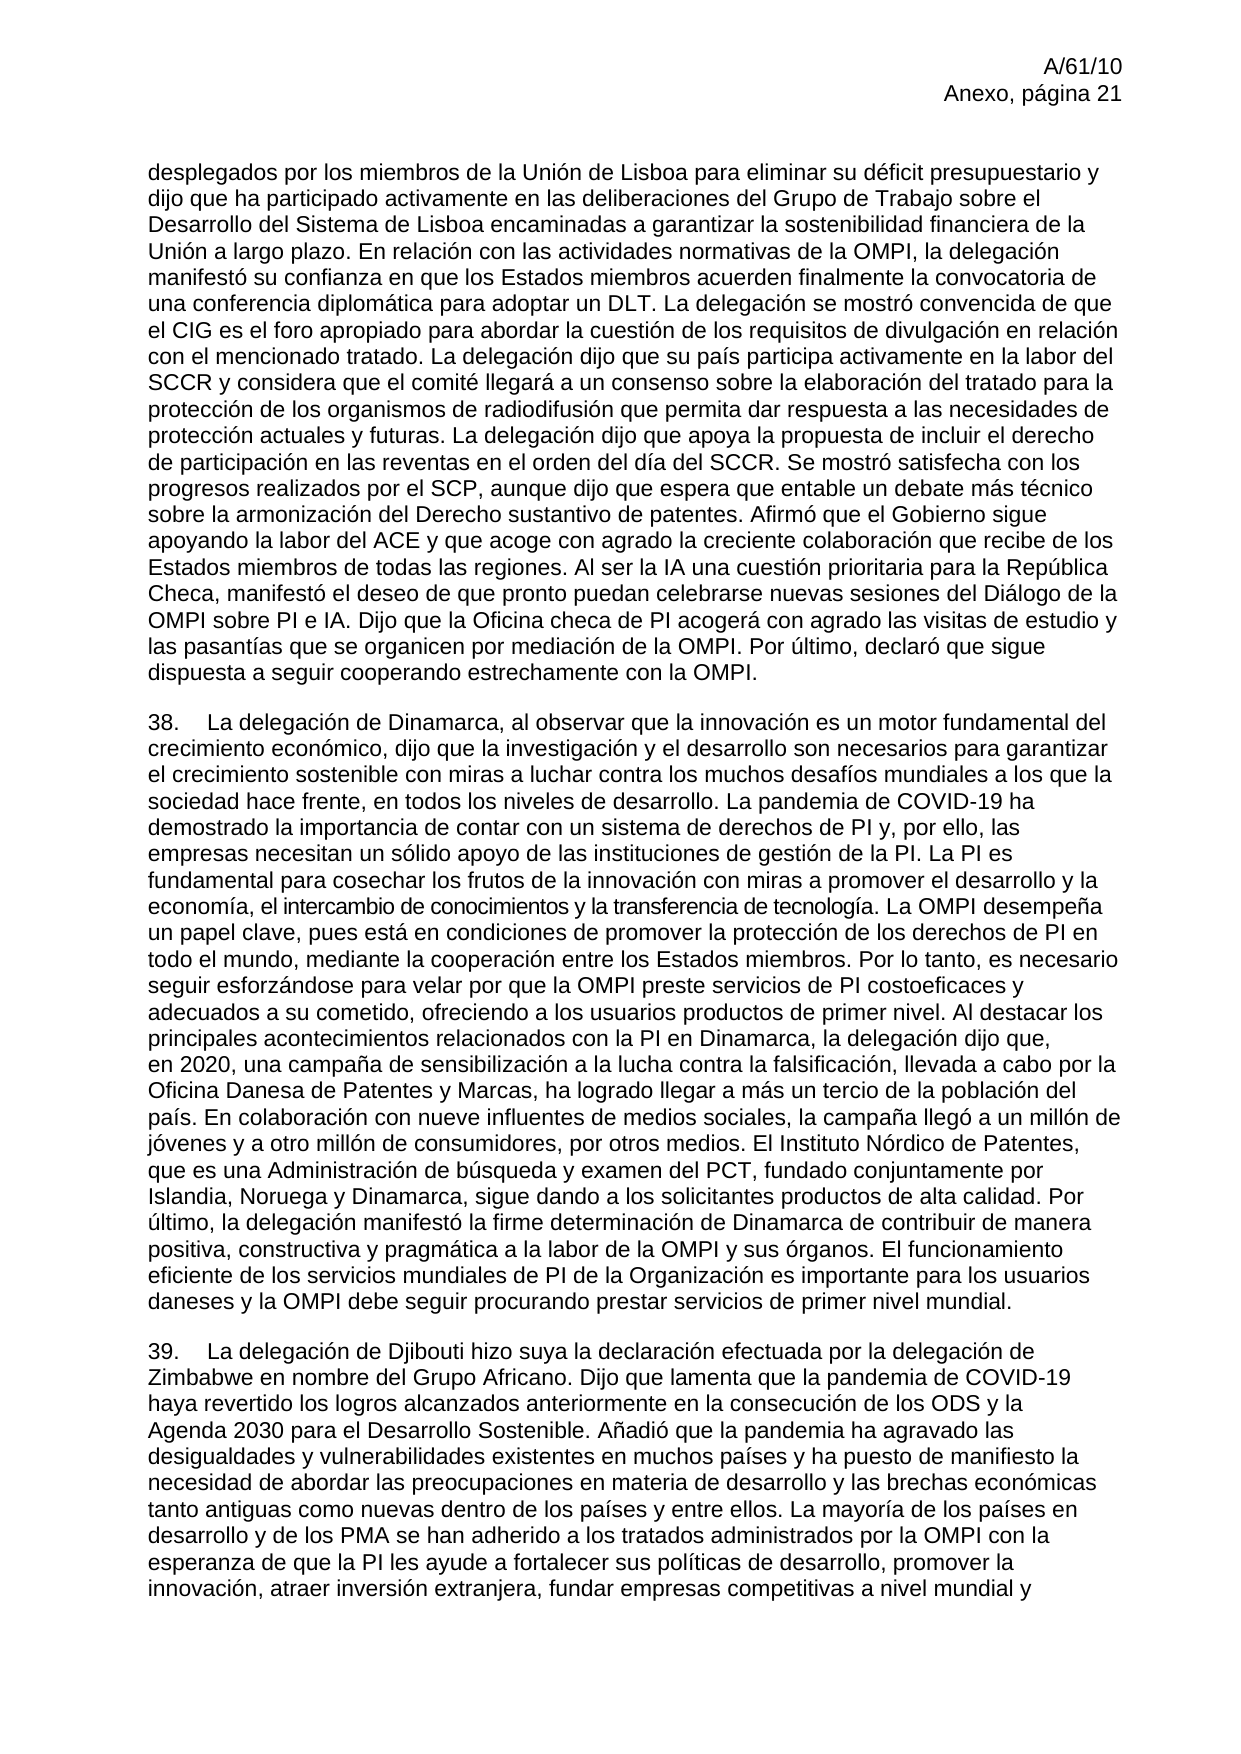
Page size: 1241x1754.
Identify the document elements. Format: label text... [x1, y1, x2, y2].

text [148, 1338, 1122, 1601]
text La delegación de Dinamarca, al observar que la innovación es un motor fundamental del crecimiento económico, dijo que la investigación y el desarrollo son necesarios para garantizar el crecimiento sostenible con miras a luchar contra los muchos desafíos mundiales a los que la sociedad hace frente, en todos los niveles de desarrollo. La pandemia de COVID-19 ha demostrado la importancia de contar con un sistema de derechos de PI y, por ello, las empresas necesitan un sólido apoyo de las instituciones de gestión de la PI. La PI es fundamental para cosechar los frutos de la innovación con miras a promover el desarrollo y la economía, el intercambio de conocimientos y la transferencia de tecnología. La OMPI desempeña un papel clave, pues está en condiciones de promover la protección de los derechos de PI en todo el mundo, mediante la cooperación entre los Estados miembros. Por lo tanto, es necesario seguir esforzándose para velar por que la OMPI preste servicios de PI costoeficaces y adecuados a su cometido, ofreciendo a los usuarios productos de primer nivel. Al destacar los principales acontecimientos relacionados con la PI en Dinamarca, la delegación dijo que, en 2020, una campaña de sensibilización a la lucha contra la falsificación, llevada a cabo por la Oficina Danesa de Patentes y Marcas, ha logrado llegar a más un tercio de la población del país. En colaboración con nueve influentes de medios sociales, la campaña llegó a un millón de jóvenes y a otro millón de consumidores, por otros medios. El Instituto Nórdico de Patentes, que es una Administración de búsqueda y examen del PCT, fundado conjuntamente por Islandia, Noruega y Dinamarca, sigue dando a los solicitantes productos de alta calidad. Por último, la delegación manifestó la firme determinación de Dinamarca de contribuir de manera positiva, constructiva y pragmática a la labor de la OMPI y sus órganos. El funcionamiento eficiente de los servicios mundiales de PI de la Organización es importante para los usuarios daneses y la OMPI debe seguir procurando prestar servicios de primer nivel mundial. [148, 708, 1122, 1315]
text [148, 158, 1122, 686]
